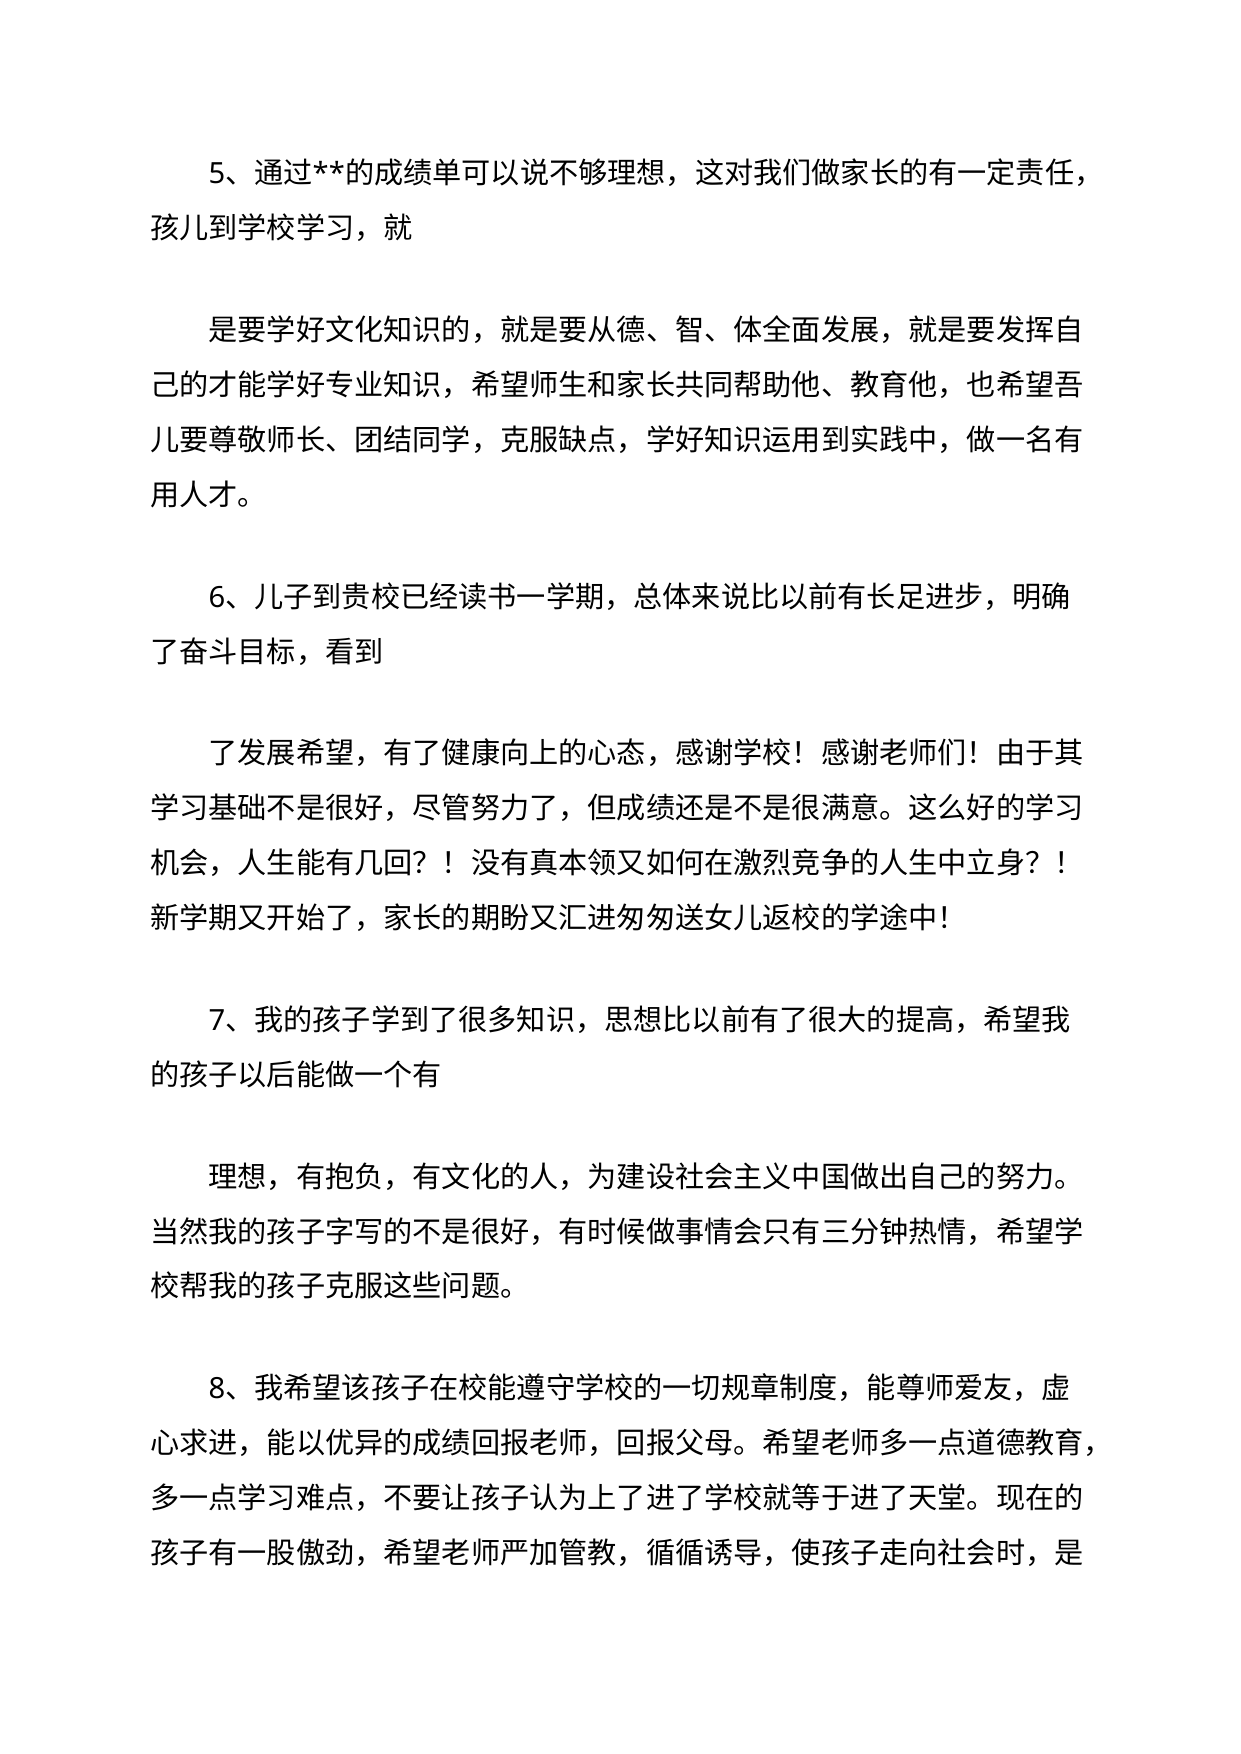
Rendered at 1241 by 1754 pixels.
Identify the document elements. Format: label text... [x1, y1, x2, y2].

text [150, 1365, 1090, 1572]
text 是要学好文化知识的，就是要从德、智、体全面发展，就是要发挥自己的才能学好专业知识，希望师生和家长共同帮助他、教育他，也希望吾儿要尊敬师长、团结同学，克服缺点，学好知识运用到实践中，做一名有用人才。 [150, 307, 1090, 514]
text 6、儿子到贵校已经读书一学期，总体来说比以前有长足进步，明确了奋斗目标，看到 [150, 573, 1090, 671]
text 了发展希望，有了健康向上的心态，感谢学校！感谢老师们！由于其学习基础不是很好，尽管努力了，但成绩还是不是很满意。这么好的学习机会，人生能有几回？！没有真本领又如何在激烈竞争的人生中立身？！新学期又开始了，家长的期盼又汇进匆匆送女儿返校的学途中！ [150, 730, 1090, 937]
text 5、通过**的成绩单可以说不够理想，这对我们做家长的有一定责任，孩儿到学校学习，就 [150, 150, 1090, 247]
text 7、我的孩子学到了很多知识，思想比以前有了很大的提高，希望我的孩子以后能做一个有 [150, 996, 1090, 1094]
text 理想，有抱负，有文化的人，为建设社会主义中国做出自己的努力。当然我的孩子字写的不是很好，有时候做事情会只有三分钟热情，希望学校帮我的孩子克服这些问题。 [150, 1153, 1090, 1305]
